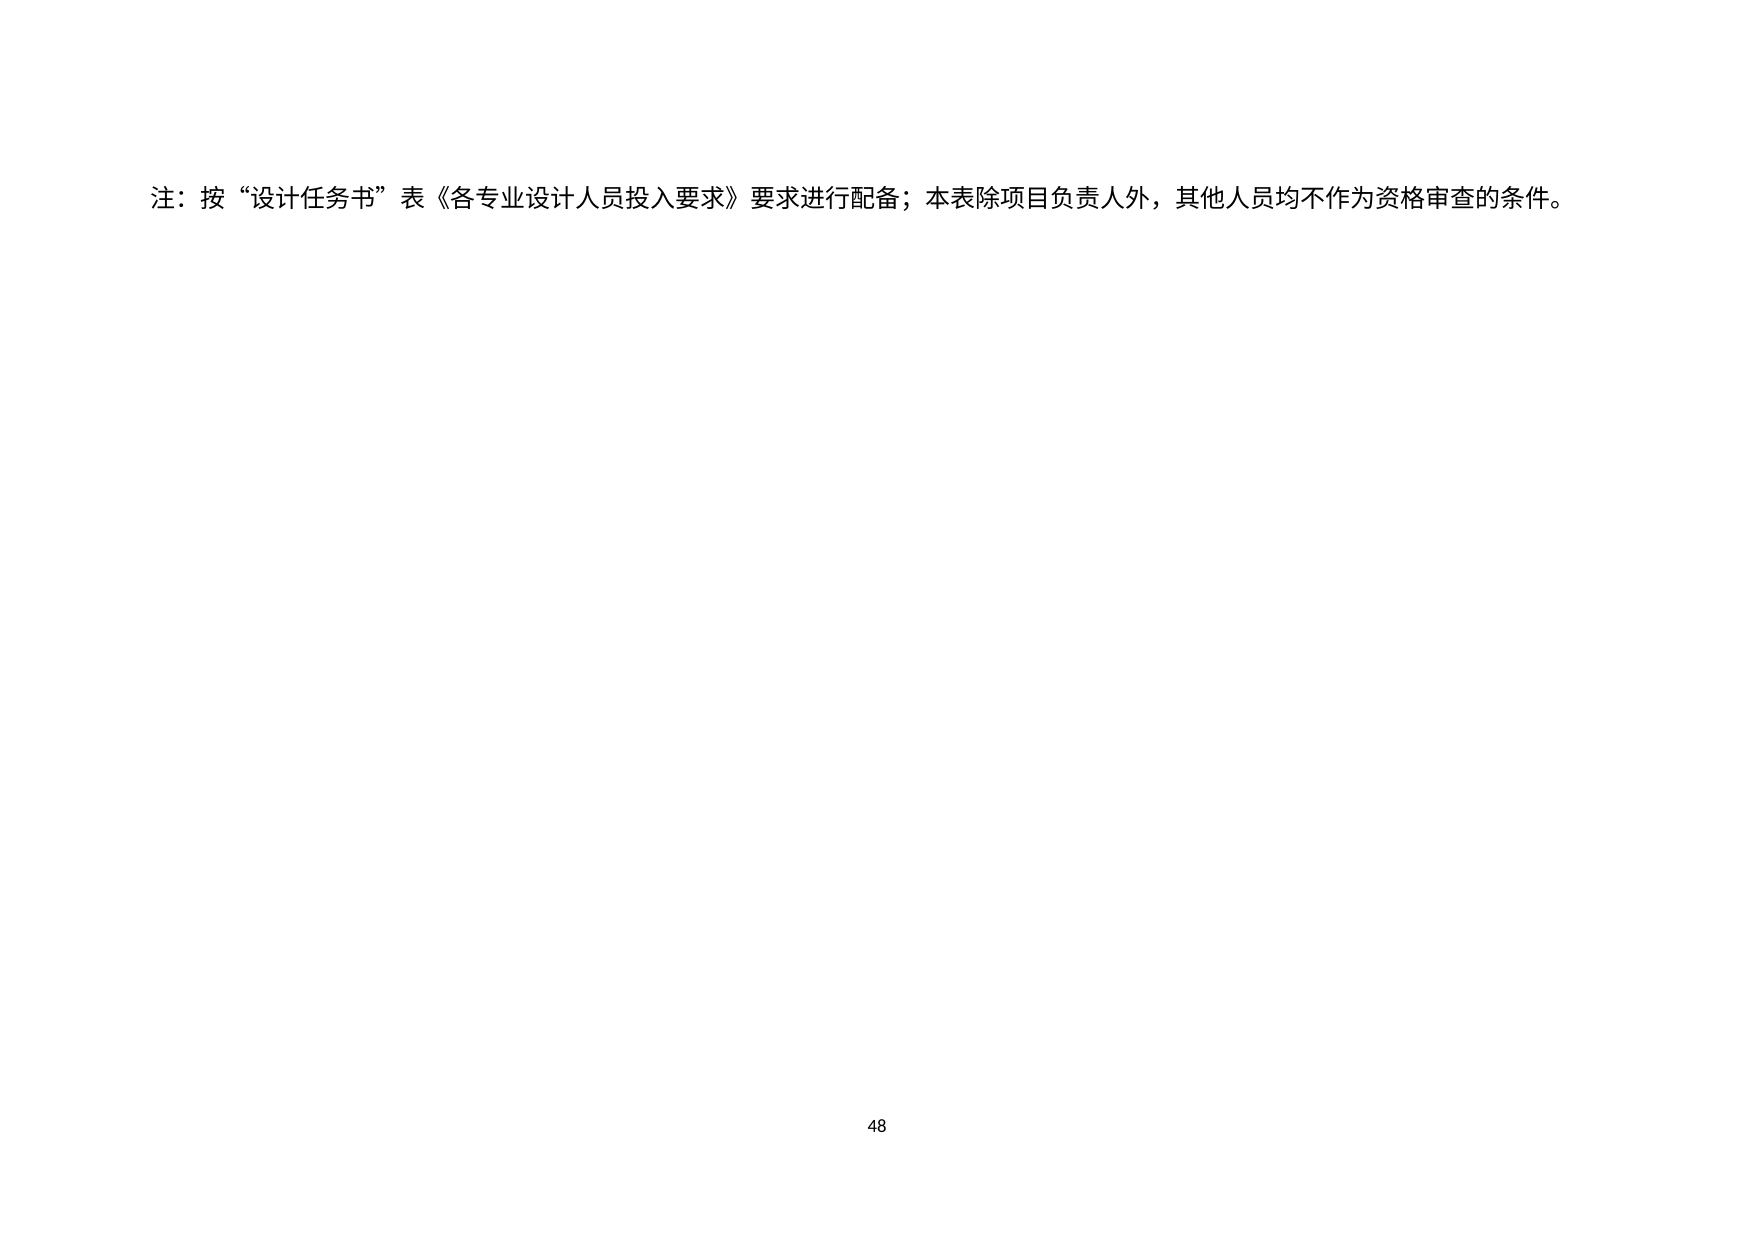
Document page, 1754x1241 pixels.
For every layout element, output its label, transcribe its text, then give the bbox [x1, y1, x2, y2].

text 注：按“设计任务书”表《各专业设计人员投入要求》要求进行配备；本表除项目负责人外，其他人员均不作为资格审查的条件。 [150, 164, 1604, 229]
